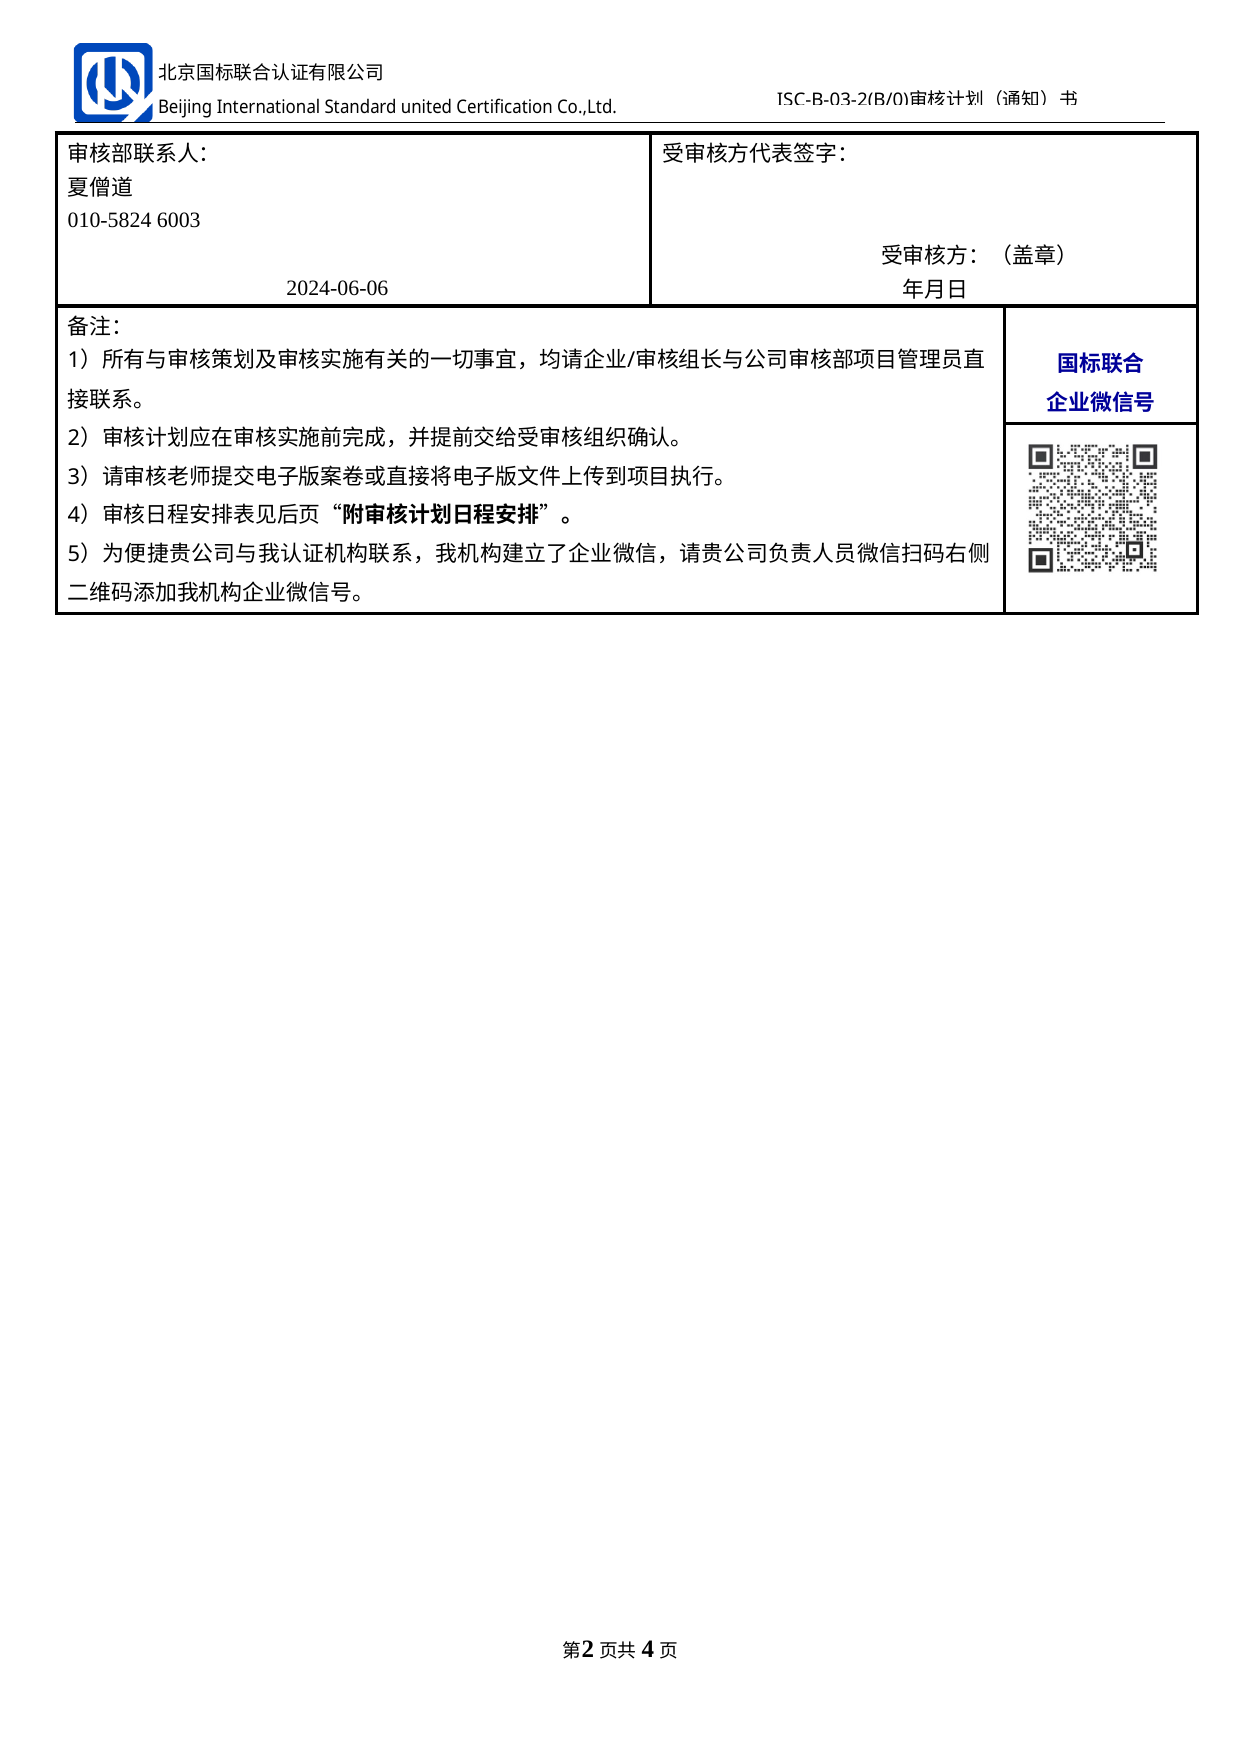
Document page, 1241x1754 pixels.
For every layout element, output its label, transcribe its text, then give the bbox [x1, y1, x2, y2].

table_cell 备注： 1）所有与审核策划及审核实施有关的一切事宜，均请企业/审核组长与公司审核部项目管理员直接联系。 2）审核计划应在审核实施前完成，并提前交给受审核组织确认。 3）请审核老师提交电子版案卷或直接将电子版文件上传到项目执行。 4）审核日程安排表见后页“附审核计划日程安排”。 5）为便捷贵公司与我认证机构联系，我机构建立了企业微信，请贵公司负责人员微信扫码右侧二维码添加我机构企业微信号。 [58, 308, 1003, 612]
picture [73, 43, 153, 123]
table_cell 审核部联系人： 夏僧道 010-5824 6003 2024-06-06 [58, 135, 649, 304]
table_cell [1006, 425, 1196, 612]
table_cell 国标联合 企业微信号 [1006, 308, 1196, 422]
table_cell 受审核方代表签字： 受审核方：（盖章） 年月日 [652, 135, 1196, 304]
picture [1020, 438, 1166, 582]
